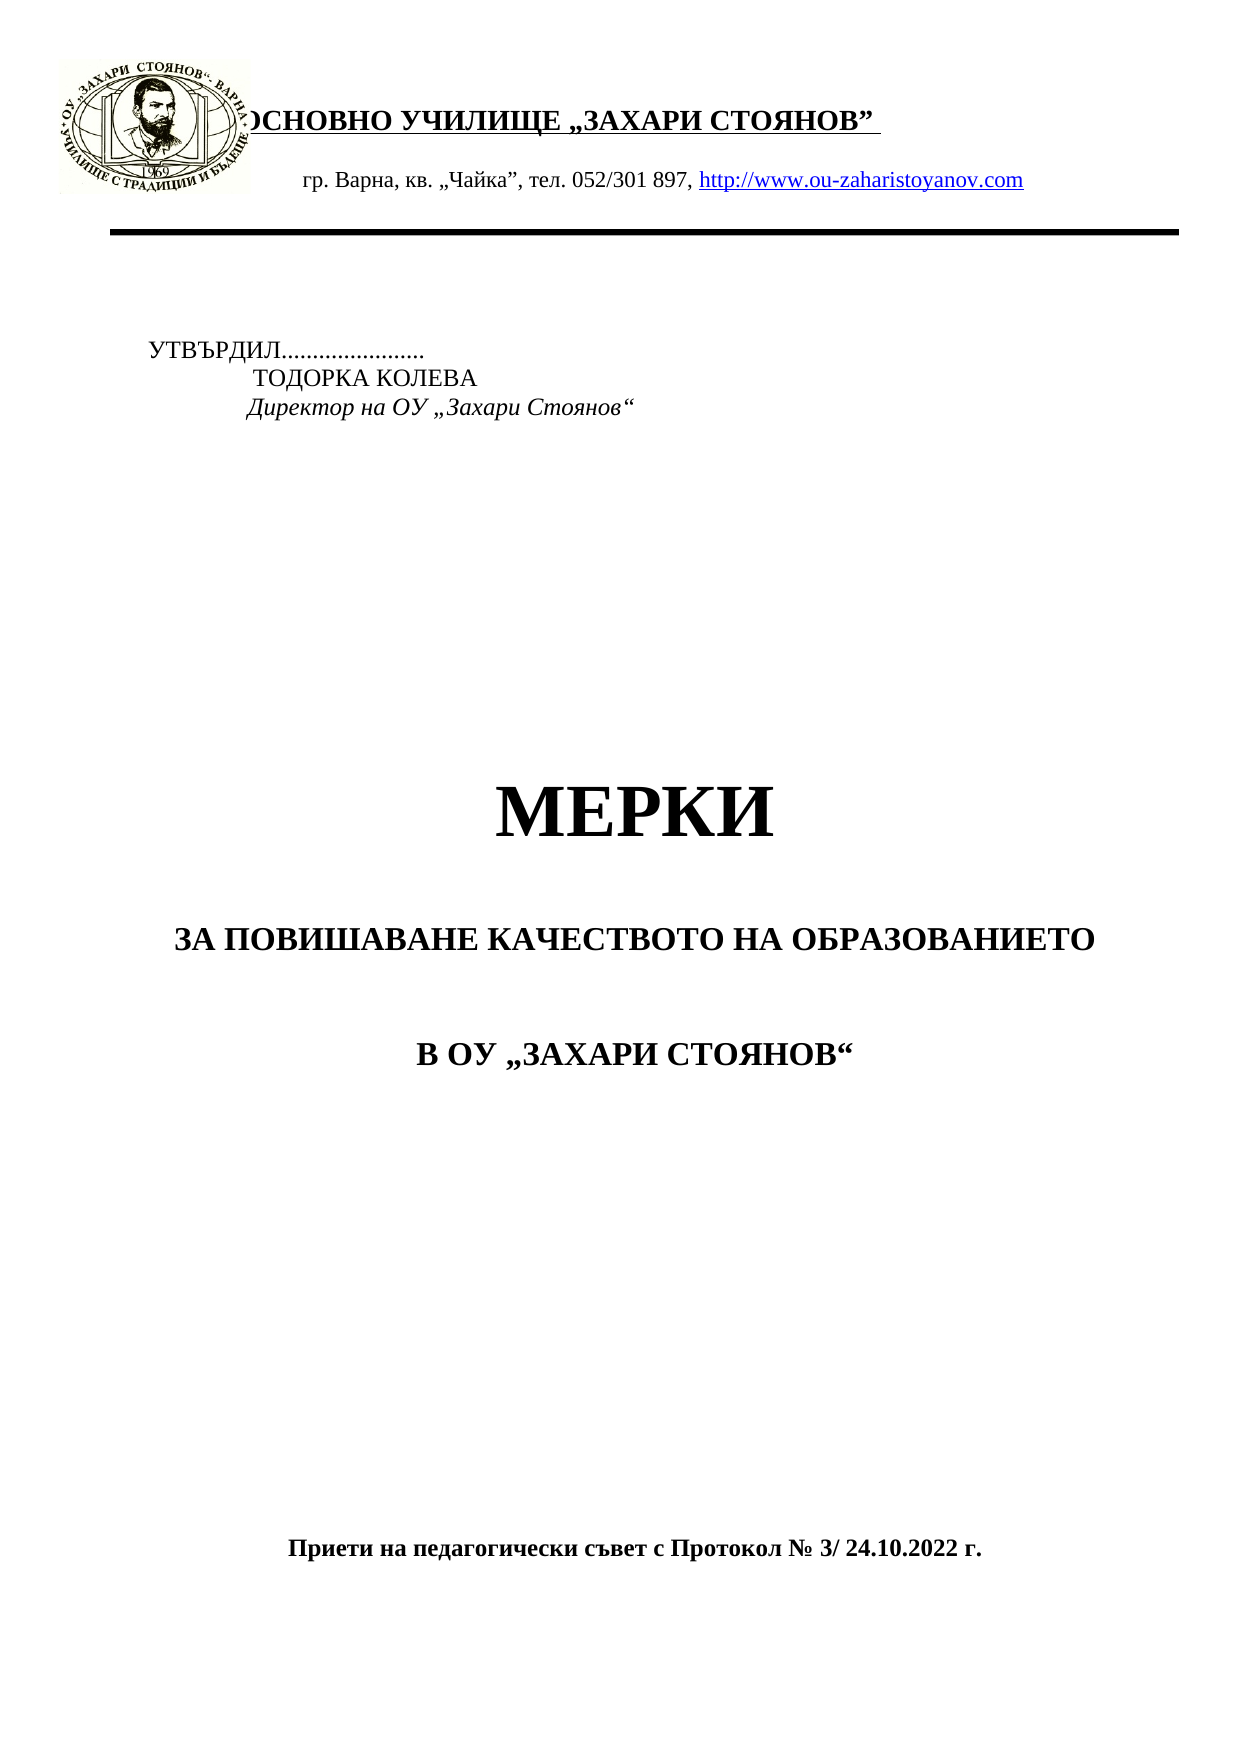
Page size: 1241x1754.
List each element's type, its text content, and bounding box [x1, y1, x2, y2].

text ОСНОВНО УЧИЛИЩЕ „ЗАХАРИ СТОЯНОВ” [251, 103, 1122, 137]
text УТВЪРДИЛ....................... [148, 335, 1122, 363]
picture [58, 59, 251, 194]
text МЕРКИ [148, 766, 1122, 852]
text Директор на ОУ „Захари Стоянов“ [148, 392, 1122, 421]
text гр. Варна, кв. „Чайка”, тел. 052/301 897, http://www.ou-zaharistoyanov.com [251, 166, 1122, 192]
text ЗА ПОВИШАВАНЕ КАЧЕСТВОТО НА ОБРАЗОВАНИЕТО [148, 919, 1122, 958]
text В ОУ „ЗАХАРИ СТОЯНОВ“ [148, 1034, 1122, 1073]
text Приети на педагогически съвет с Протокол № 3/ 24.10.2022 г. [148, 1533, 1122, 1561]
text ТОДОРКА КОЛЕВА [148, 363, 1122, 392]
